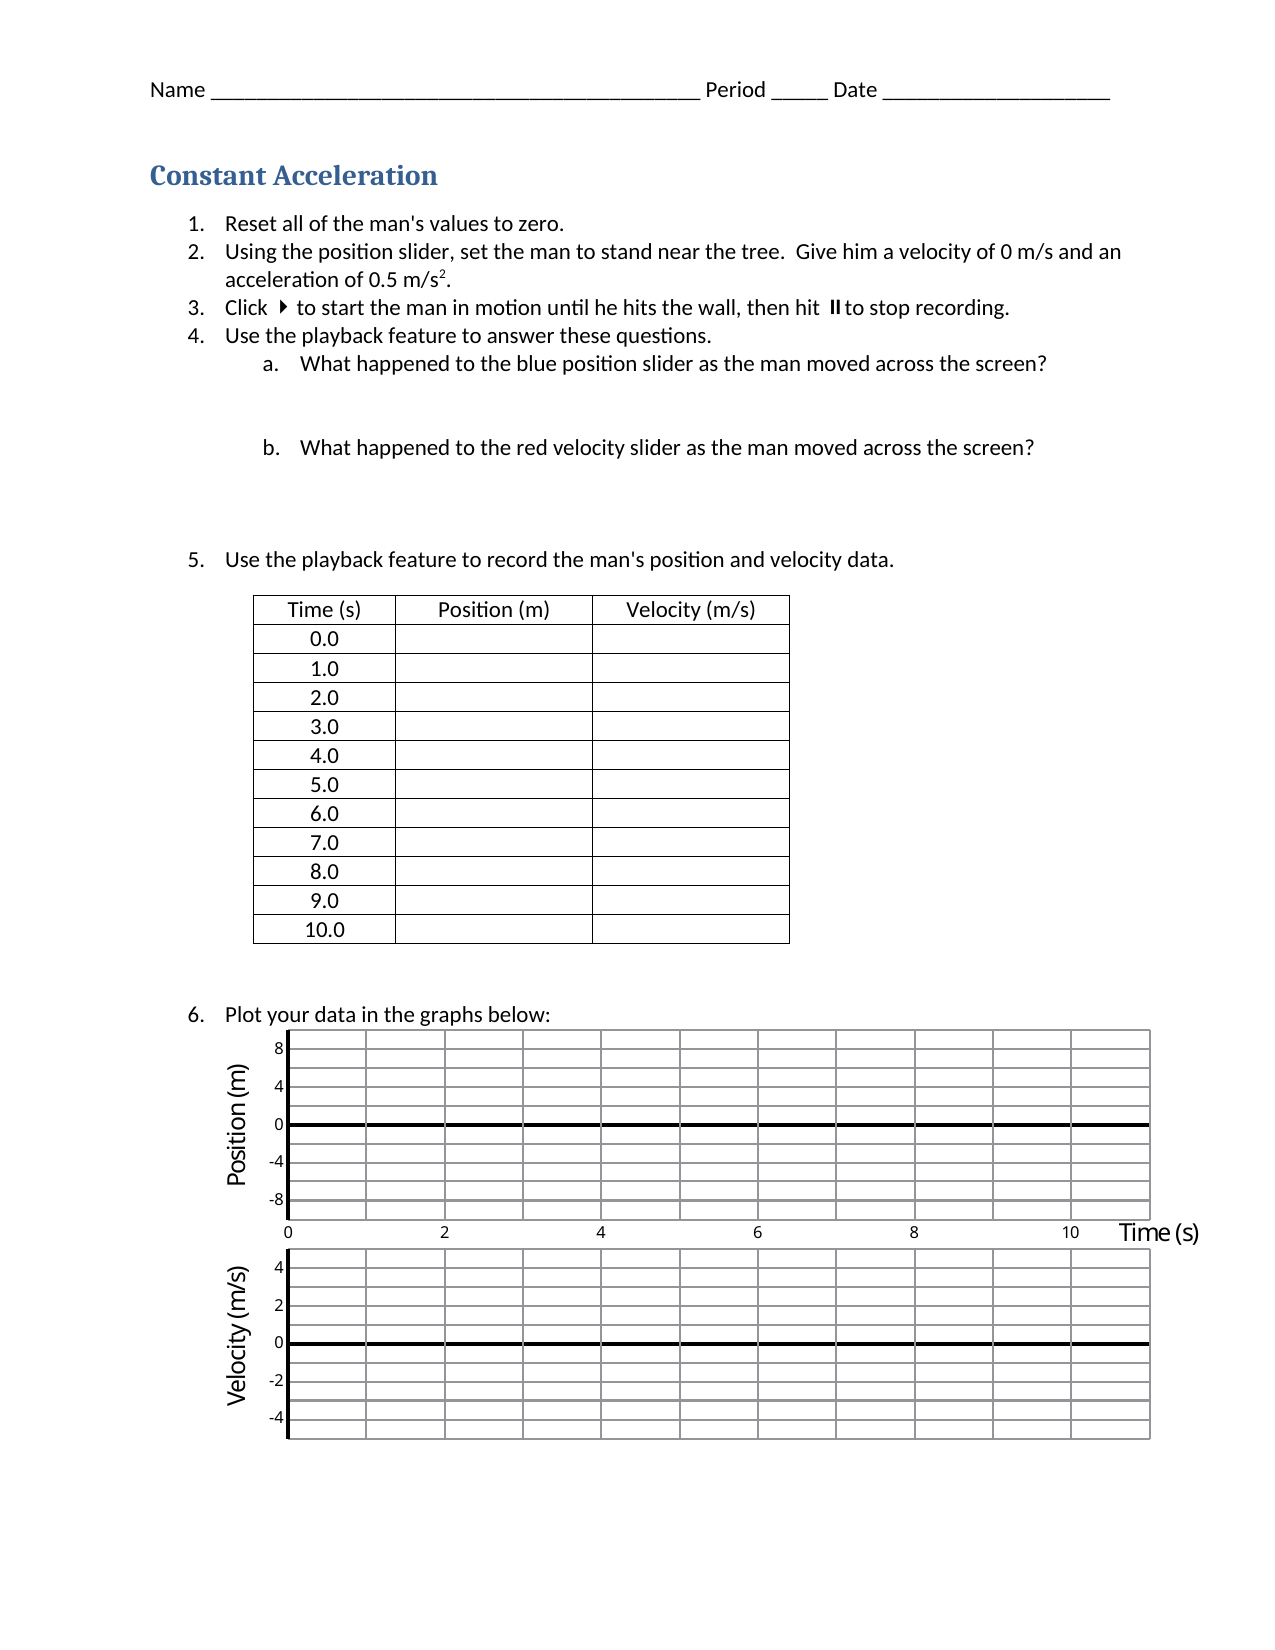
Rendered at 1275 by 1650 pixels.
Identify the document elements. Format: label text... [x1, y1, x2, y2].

table_cell [396, 625, 592, 653]
list Plot your data in the graphs below: [187, 1000, 1125, 1440]
table_cell [593, 712, 789, 740]
table_cell [396, 828, 592, 856]
table_cell [593, 770, 789, 798]
list Using the position slider, set the man to stand near the tree. Give him a velocity of 0 m/s and an acceleration of 0.5 m/s2. [187, 237, 1125, 293]
list What happened to the red velocity slider as the man moved across the screen? [262, 433, 1125, 546]
table_cell 4.0 [254, 741, 395, 769]
list Click to start the man in motion until he hits the wall, then hit to stop recording. [187, 293, 1125, 321]
table_cell [396, 712, 592, 740]
table_header Position (m) [396, 596, 592, 623]
table_cell [396, 654, 592, 682]
table_cell [593, 741, 789, 769]
table_header Time (s) [254, 596, 395, 623]
table_cell [396, 770, 592, 798]
list What happened to the blue position slider as the man moved across the screen? [262, 349, 1125, 433]
table_cell [396, 741, 592, 769]
table_header Velocity (m/s) [593, 596, 789, 623]
table_cell [396, 857, 592, 885]
table_cell [396, 683, 592, 711]
table_cell 1.0 [254, 654, 395, 682]
list Use the playback feature to record the man's position and velocity data. [187, 546, 1125, 574]
list Reset all of the man's values to zero. [187, 209, 1125, 237]
table_cell [593, 886, 789, 914]
table_cell [593, 683, 789, 711]
table_cell 9.0 [254, 886, 395, 914]
table_cell [396, 886, 592, 914]
table_cell 7.0 [254, 828, 395, 856]
table_cell 6.0 [254, 799, 395, 827]
table_cell 2.0 [254, 683, 395, 711]
subtitle Constant Acceleration [150, 159, 1125, 193]
table_cell 3.0 [254, 712, 395, 740]
table_cell [593, 625, 789, 653]
table_cell [396, 915, 592, 943]
table_cell [593, 799, 789, 827]
table_cell 8.0 [254, 857, 395, 885]
table_cell 0.0 [254, 625, 395, 653]
table_cell 5.0 [254, 770, 395, 798]
table_cell [593, 915, 789, 943]
table_cell [593, 828, 789, 856]
table_cell 10.0 [254, 915, 395, 943]
table_cell [593, 654, 789, 682]
table_cell [593, 857, 789, 885]
list Use the playback feature to answer these questions. [187, 321, 1125, 349]
table_cell [396, 799, 592, 827]
